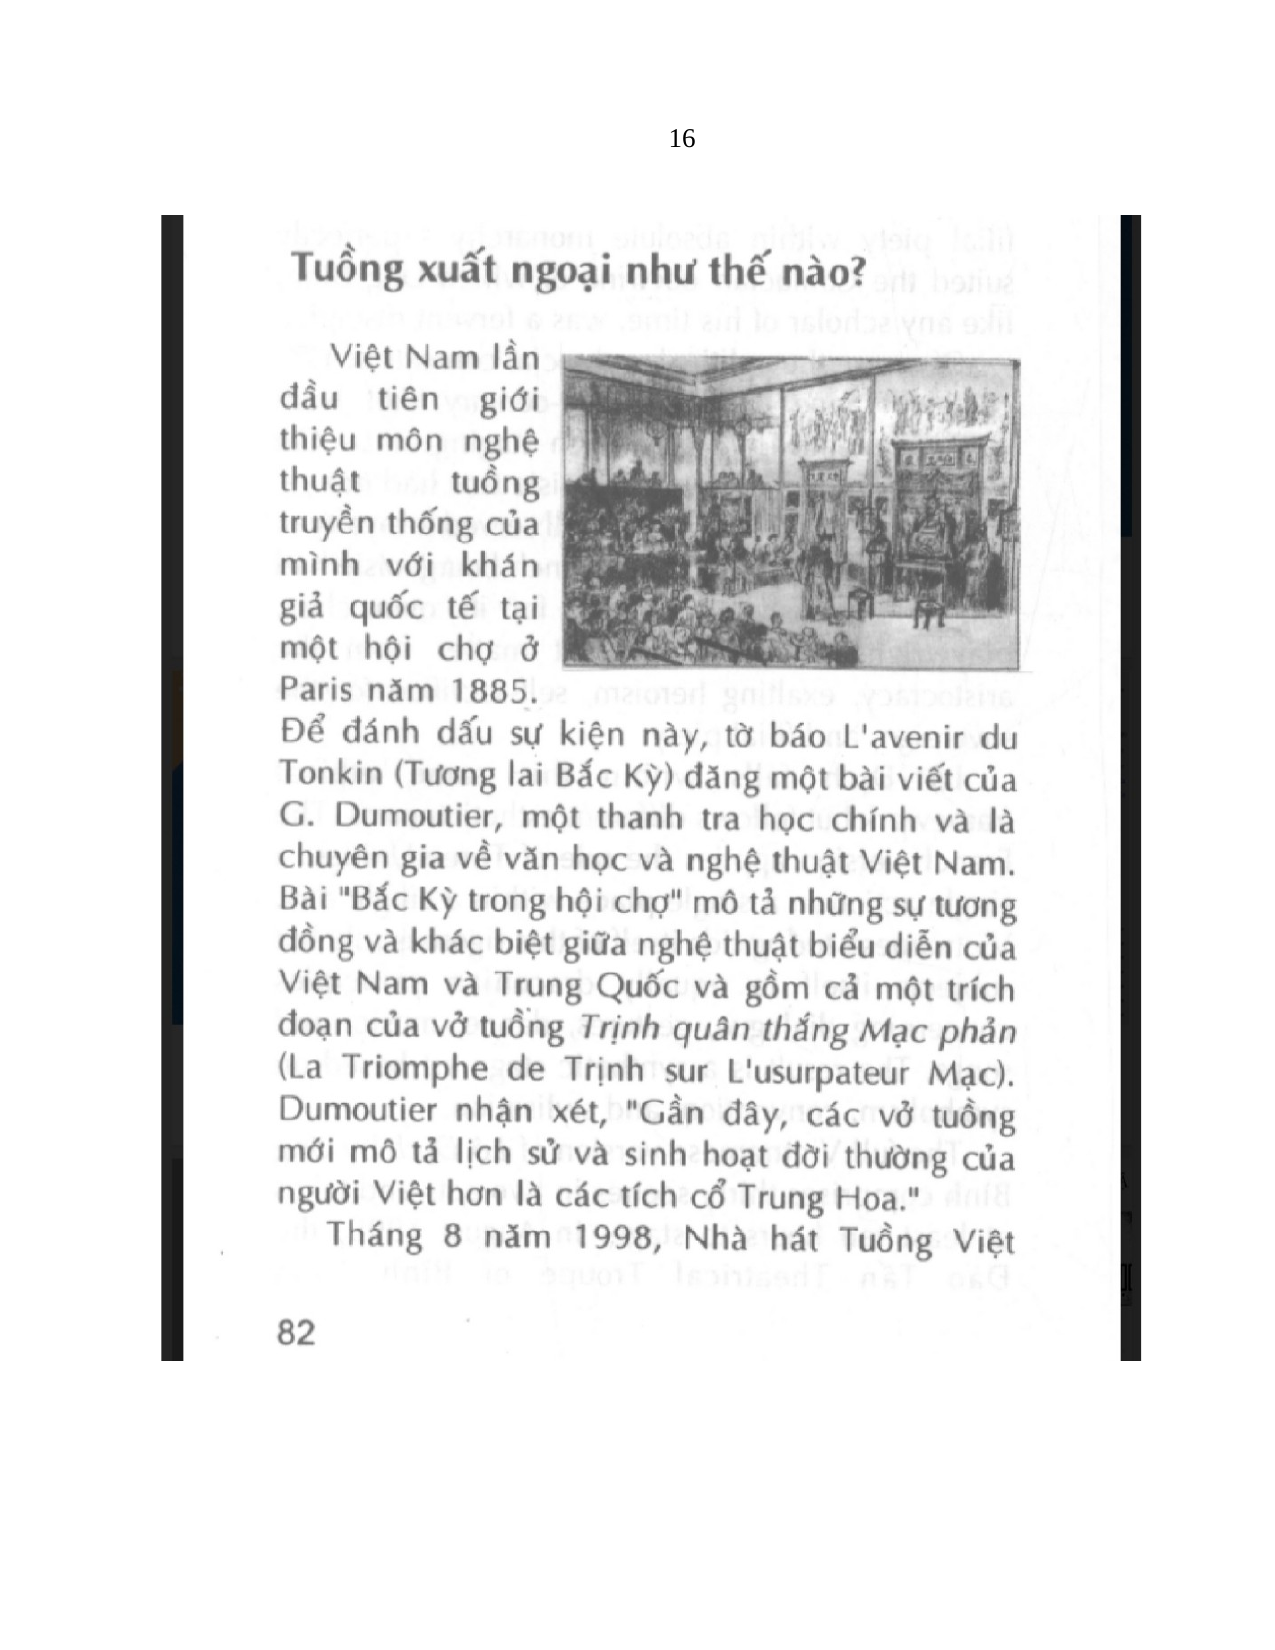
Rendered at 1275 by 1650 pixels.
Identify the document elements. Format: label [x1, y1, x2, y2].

picture [161, 215, 1142, 1361]
